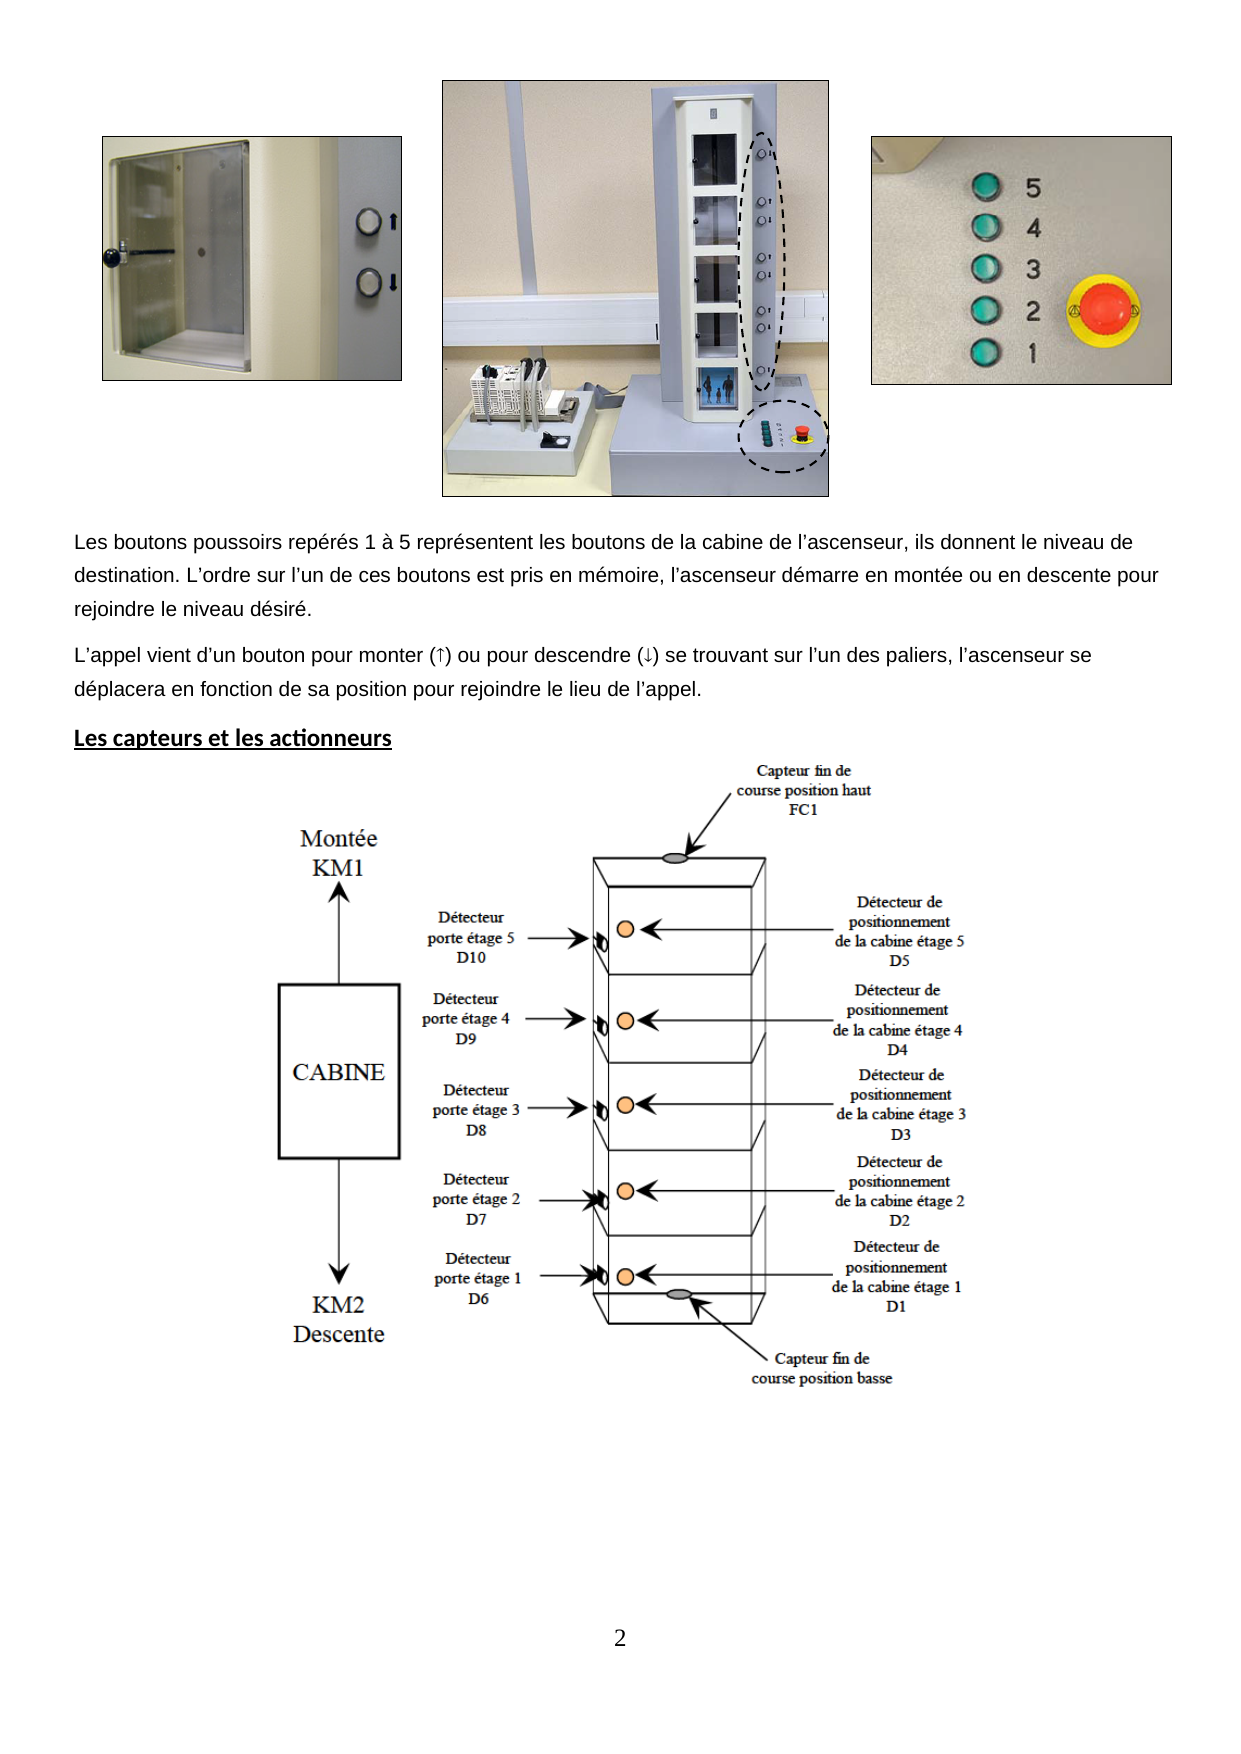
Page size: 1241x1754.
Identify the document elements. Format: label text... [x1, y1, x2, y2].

picture [872, 137, 1171, 384]
picture [443, 81, 828, 496]
text Les capteurs et les actionneurs [74, 722, 1167, 753]
text L’appel vient d’un bouton pour monter () ou pour descendre () se trouvant sur l’un des paliers, l’ascenseur se déplacera en fonction de sa position pour rejoindre le lieu de l’appel. [74, 643, 1167, 700]
text Les boutons poussoirs repérés 1 à 5 représentent les boutons de la cabine de l’ascenseur, ils donnent le niveau de destination. L’ordre sur l’un de ces boutons est pris en mémoire, l’ascenseur démarre en montée ou en descente pour rejoindre le niveau désiré. [74, 529, 1167, 621]
picture [269, 765, 971, 1390]
picture [103, 137, 401, 380]
